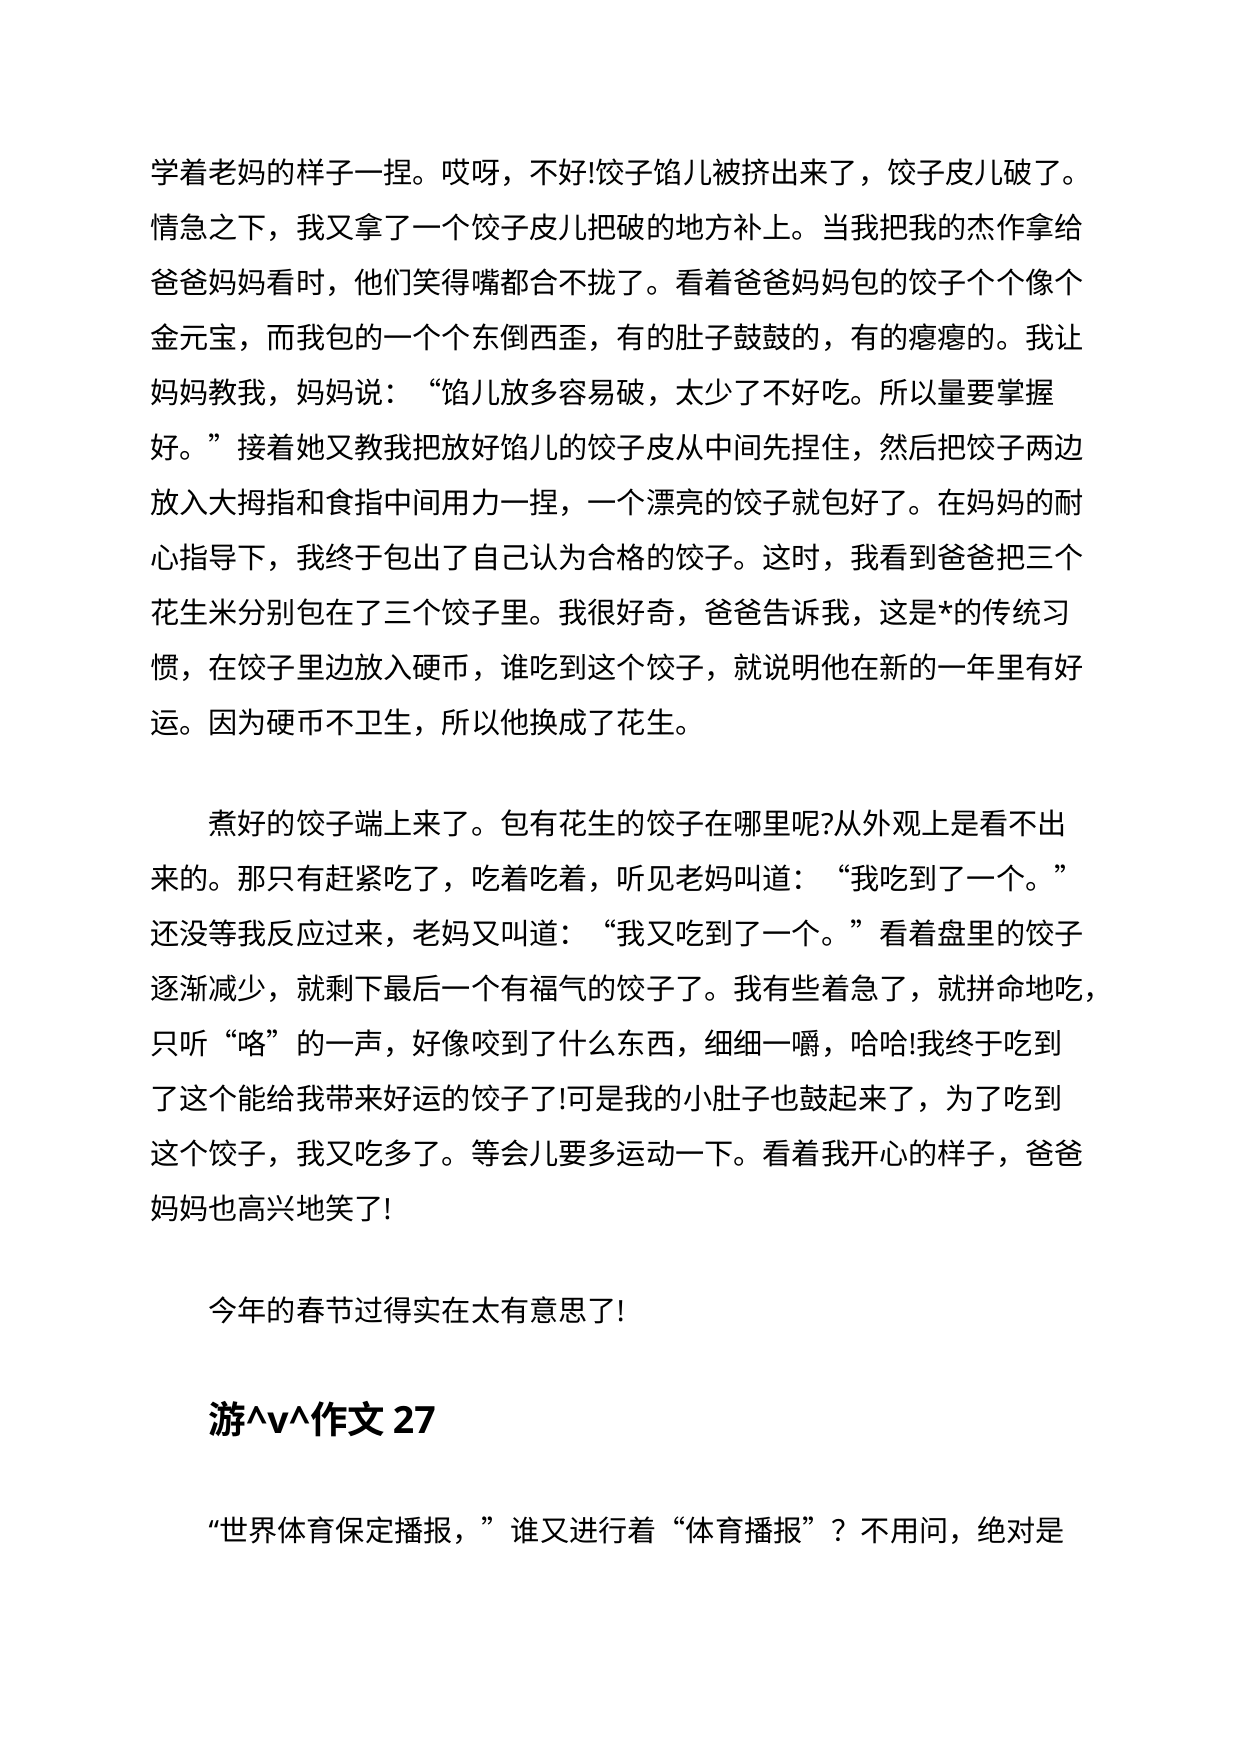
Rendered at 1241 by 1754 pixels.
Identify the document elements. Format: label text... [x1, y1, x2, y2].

text 今年的春节过得实在太有意思了! [150, 1287, 1090, 1330]
text 游^v^作文27 [150, 1389, 1090, 1444]
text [150, 150, 1090, 741]
text 煮好的饺子端上来了。包有花生的饺子在哪里呢?从外观上是看不出来的。那只有赶紧吃了，吃着吃着，听见老妈叫道：“我吃到了一个。”还没等我反应过来，老妈又叫道：“我又吃到了一个。”看着盘里的饺子逐渐减少，就剩下最后一个有福气的饺子了。我有些着急了，就拼命地吃，只听“咯”的一声，好像咬到了什么东西，细细一嚼，哈哈!我终于吃到了这个能给我带来好运的饺子了!可是我的小肚子也鼓起来了，为了吃到这个饺子，我又吃多了。等会儿要多运动一下。看着我开心的样子，爸爸妈妈也高兴地笑了! [150, 801, 1090, 1228]
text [150, 1507, 1090, 1549]
